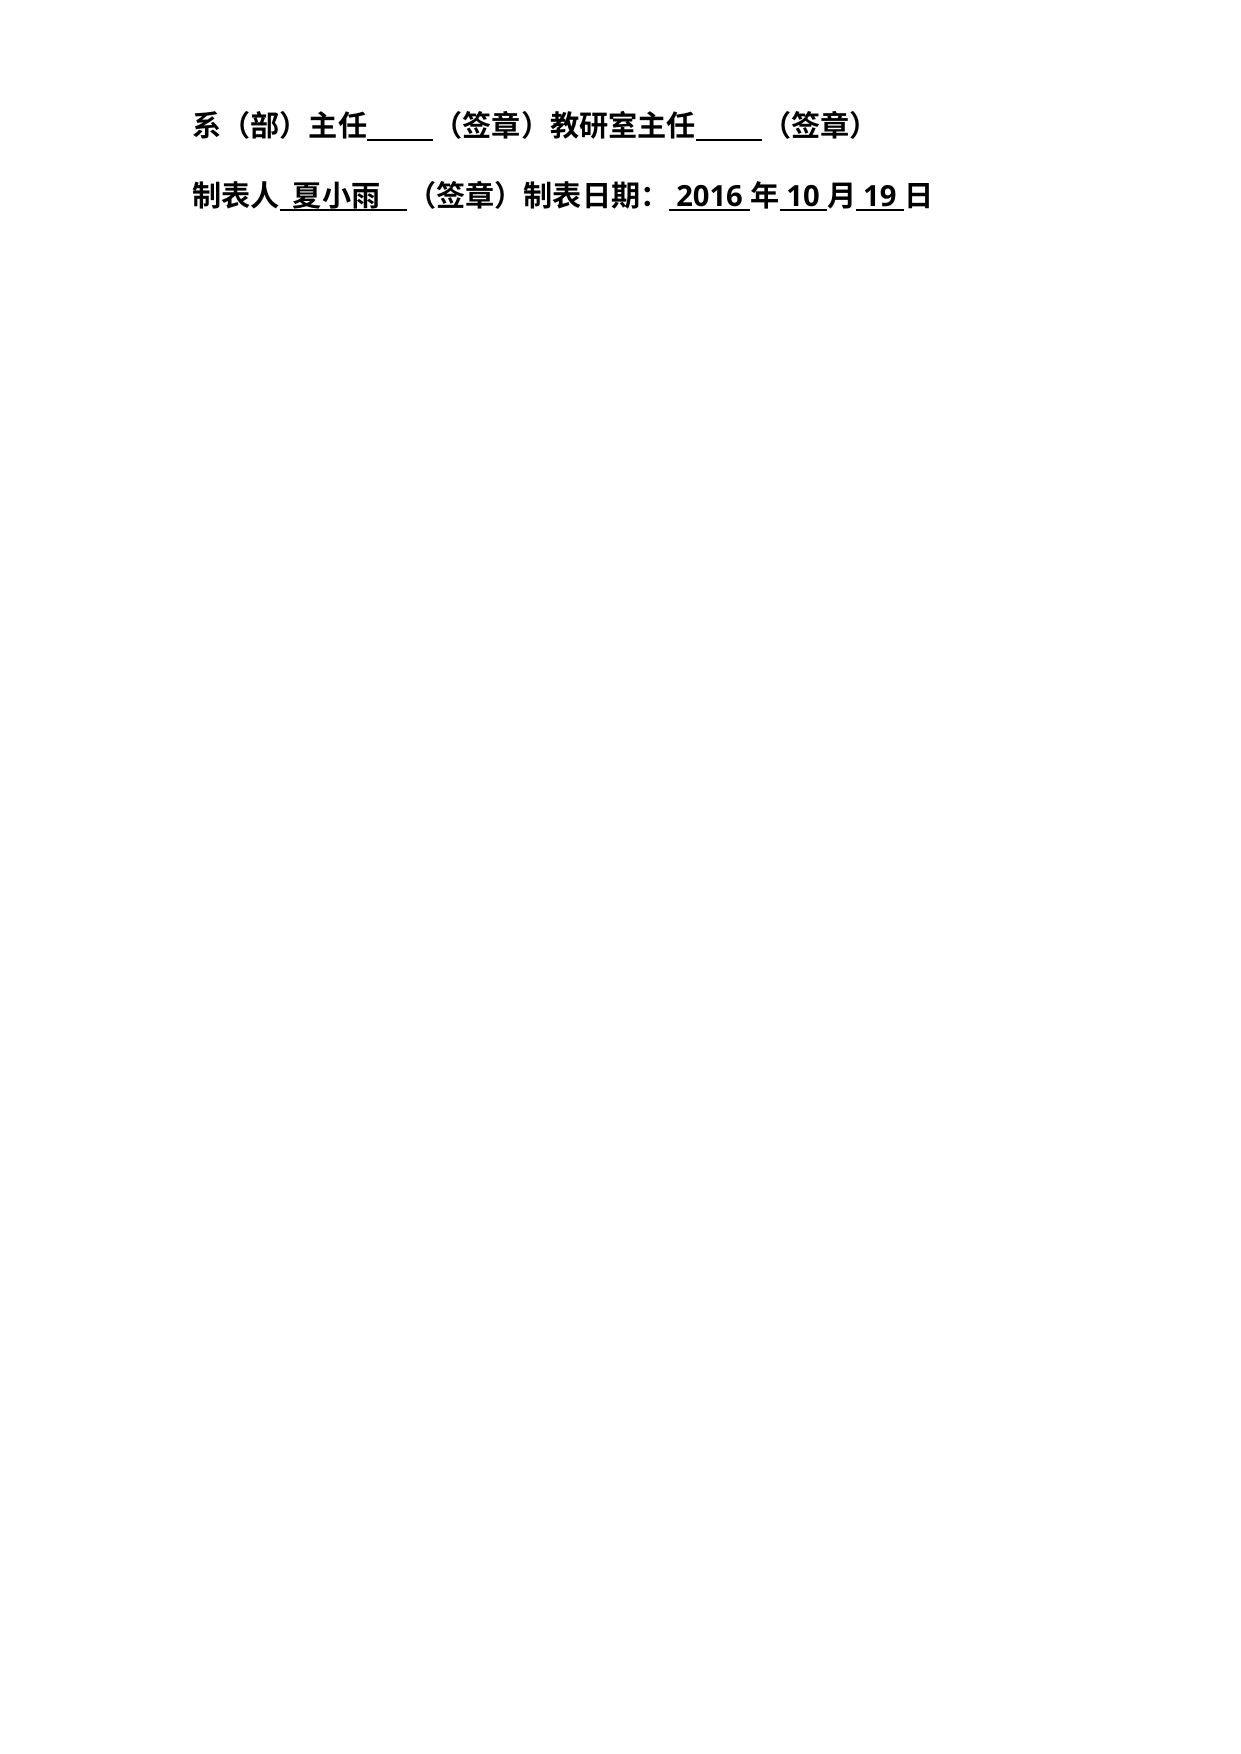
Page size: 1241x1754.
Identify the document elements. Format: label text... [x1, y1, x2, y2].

text 制表人 夏小雨 （签章）制表日期： 2016 年 10 月 19 日 [75, 145, 1165, 215]
text 系（部）主任 （签章）教研室主任 （签章） [75, 75, 1165, 145]
